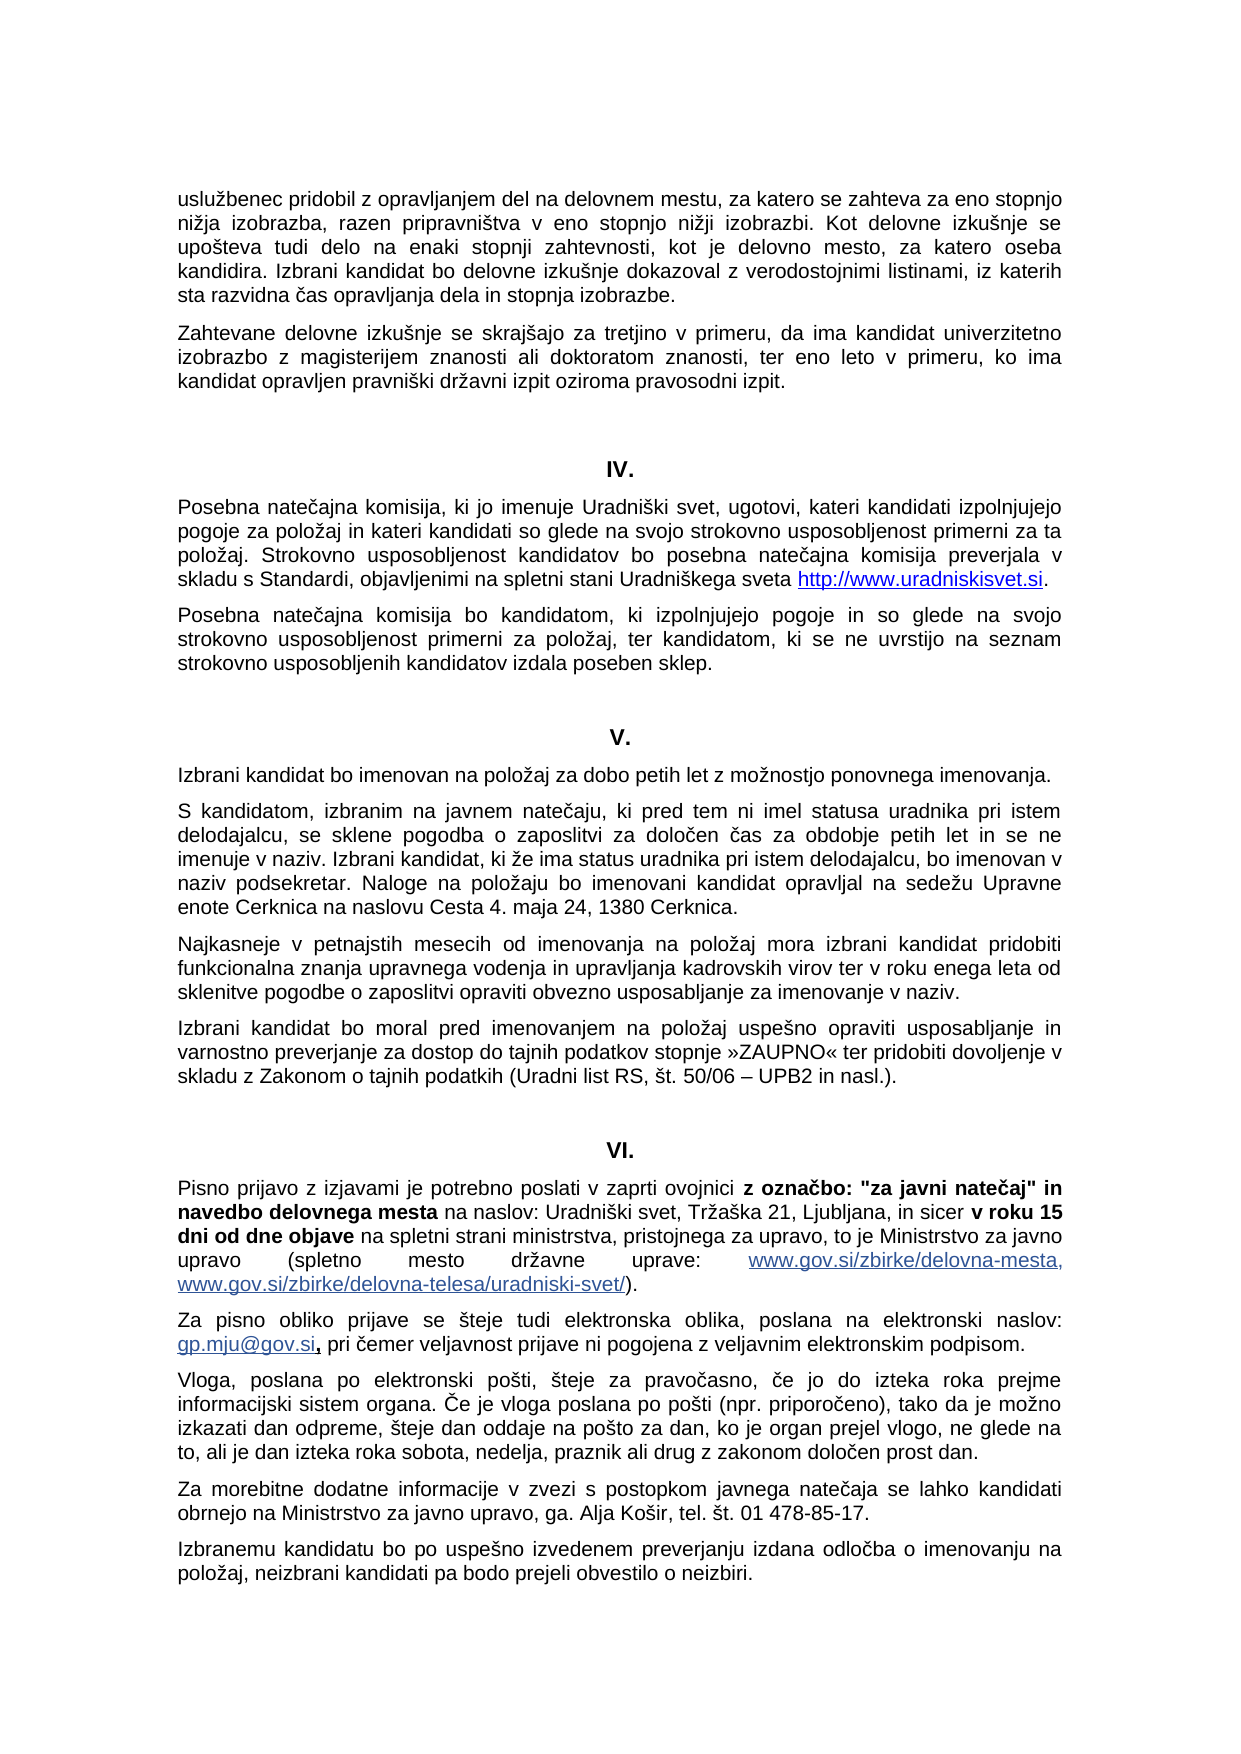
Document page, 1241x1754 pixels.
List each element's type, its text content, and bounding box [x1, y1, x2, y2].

list IV. [177, 456, 1063, 482]
text Zahtevane delovne izkušnje se skrajšajo za tretjino v primeru, da ima kandidat univerzitetno izobrazbo z magisterijem znanosti ali doktoratom znanosti, ter eno leto v primeru, ko ima kandidat opravljen pravniški državni izpit oziroma pravosodni izpit. [177, 321, 1063, 393]
list Najkasneje v petnajstih mesecih od imenovanja na položaj mora izbrani kandidat pridobiti funkcionalna znanja upravnega vodenja in upravljanja kadrovskih virov ter v roku enega leta od sklenitve pogodbe o zaposlitvi opraviti obvezno usposabljanje za imenovanje v naziv. [177, 932, 1063, 1003]
list Izbranemu kandidatu bo po uspešno izvedenem preverjanju izdana odločba o imenovanju na položaj, neizbrani kandidati pa bodo prejeli obvestilo o neizbiri. [177, 1537, 1063, 1585]
list S kandidatom, izbranim na javnem natečaju, ki pred tem ni imel statusa uradnika pri istem delodajalcu, se sklene pogodba o zaposlitvi za določen čas za obdobje petih let in se ne imenuje v naziv. Izbrani kandidat, ki že ima status uradnika pri istem delodajalcu, bo imenovan v naziv podsekretar. Naloge na položaju bo imenovani kandidat opravljal na sedežu Upravne enote Cerknica na naslovu Cesta 4. maja 24, 1380 Cerknica. [177, 799, 1063, 919]
list VI. [177, 1137, 1063, 1163]
list Vloga, poslana po elektronski pošti, šteje za pravočasno, če jo do izteka roka prejme informacijski sistem organa. Če je vloga poslana po pošti (npr. priporočeno), tako da je možno izkazati dan odpreme, šteje dan oddaje na pošto za dan, ko je organ prejel vlogo, ne glede na to, ali je dan izteka roka sobota, nedelja, praznik ali drug z zakonom določen prost dan. [177, 1368, 1063, 1464]
list V. [177, 724, 1063, 750]
list Za morebitne dodatne informacije v zvezi s postopkom javnega natečaja se lahko kandidati obrnejo na Ministrstvo za javno upravo, ga. Alja Košir, tel. št. 01 478-85-17. [177, 1477, 1063, 1524]
list Posebna natečajna komisija, ki jo imenuje Uradniški svet, ugotovi, kateri kandidati izpolnjujejo pogoje za položaj in kateri kandidati so glede na svojo strokovno usposobljenost primerni za ta položaj. Strokovno usposobljenost kandidatov bo posebna natečajna komisija preverjala v skladu s Standardi, objavljenimi na spletni stani Uradniškega sveta http://www.uradniskisvet.si. [177, 495, 1063, 591]
list Pisno prijavo z izjavami je potrebno poslati v zaprti ovojnici z označbo: "za javni natečaj" in navedbo delovnega mesta na naslov: Uradniški svet, Tržaška 21, Ljubljana, in sicer v roku 15 dni od dne objave na spletni strani ministrstva, pristojnega za upravo, to je Ministrstvo za javno upravo (spletno mesto državne uprave: www.gov.si/zbirke/delovna-mesta, www.gov.si/zbirke/delovna-telesa/uradniski-svet/). [177, 1176, 1063, 1295]
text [177, 187, 1063, 306]
list Posebna natečajna komisija bo kandidatom, ki izpolnjujejo pogoje in so glede na svojo strokovno usposobljenost primerni za položaj, ter kandidatom, ki se ne uvrstijo na seznam strokovno usposobljenih kandidatov izdala poseben sklep. [177, 603, 1063, 675]
list Izbrani kandidat bo moral pred imenovanjem na položaj uspešno opraviti usposabljanje in varnostno preverjanje za dostop do tajnih podatkov stopnje »ZAUPNO« ter pridobiti dovoljenje v skladu z Zakonom o tajnih podatkih (Uradni list RS, št. 50/06 – UPB2 in nasl.). [177, 1016, 1063, 1088]
list Za pisno obliko prijave se šteje tudi elektronska oblika, poslana na elektronski naslov: gp.mju@gov.si, pri čemer veljavnost prijave ni pogojena z veljavnim elektronskim podpisom. [177, 1308, 1063, 1356]
list Izbrani kandidat bo imenovan na položaj za dobo petih let z možnostjo ponovnega imenovanja. [177, 763, 1063, 787]
